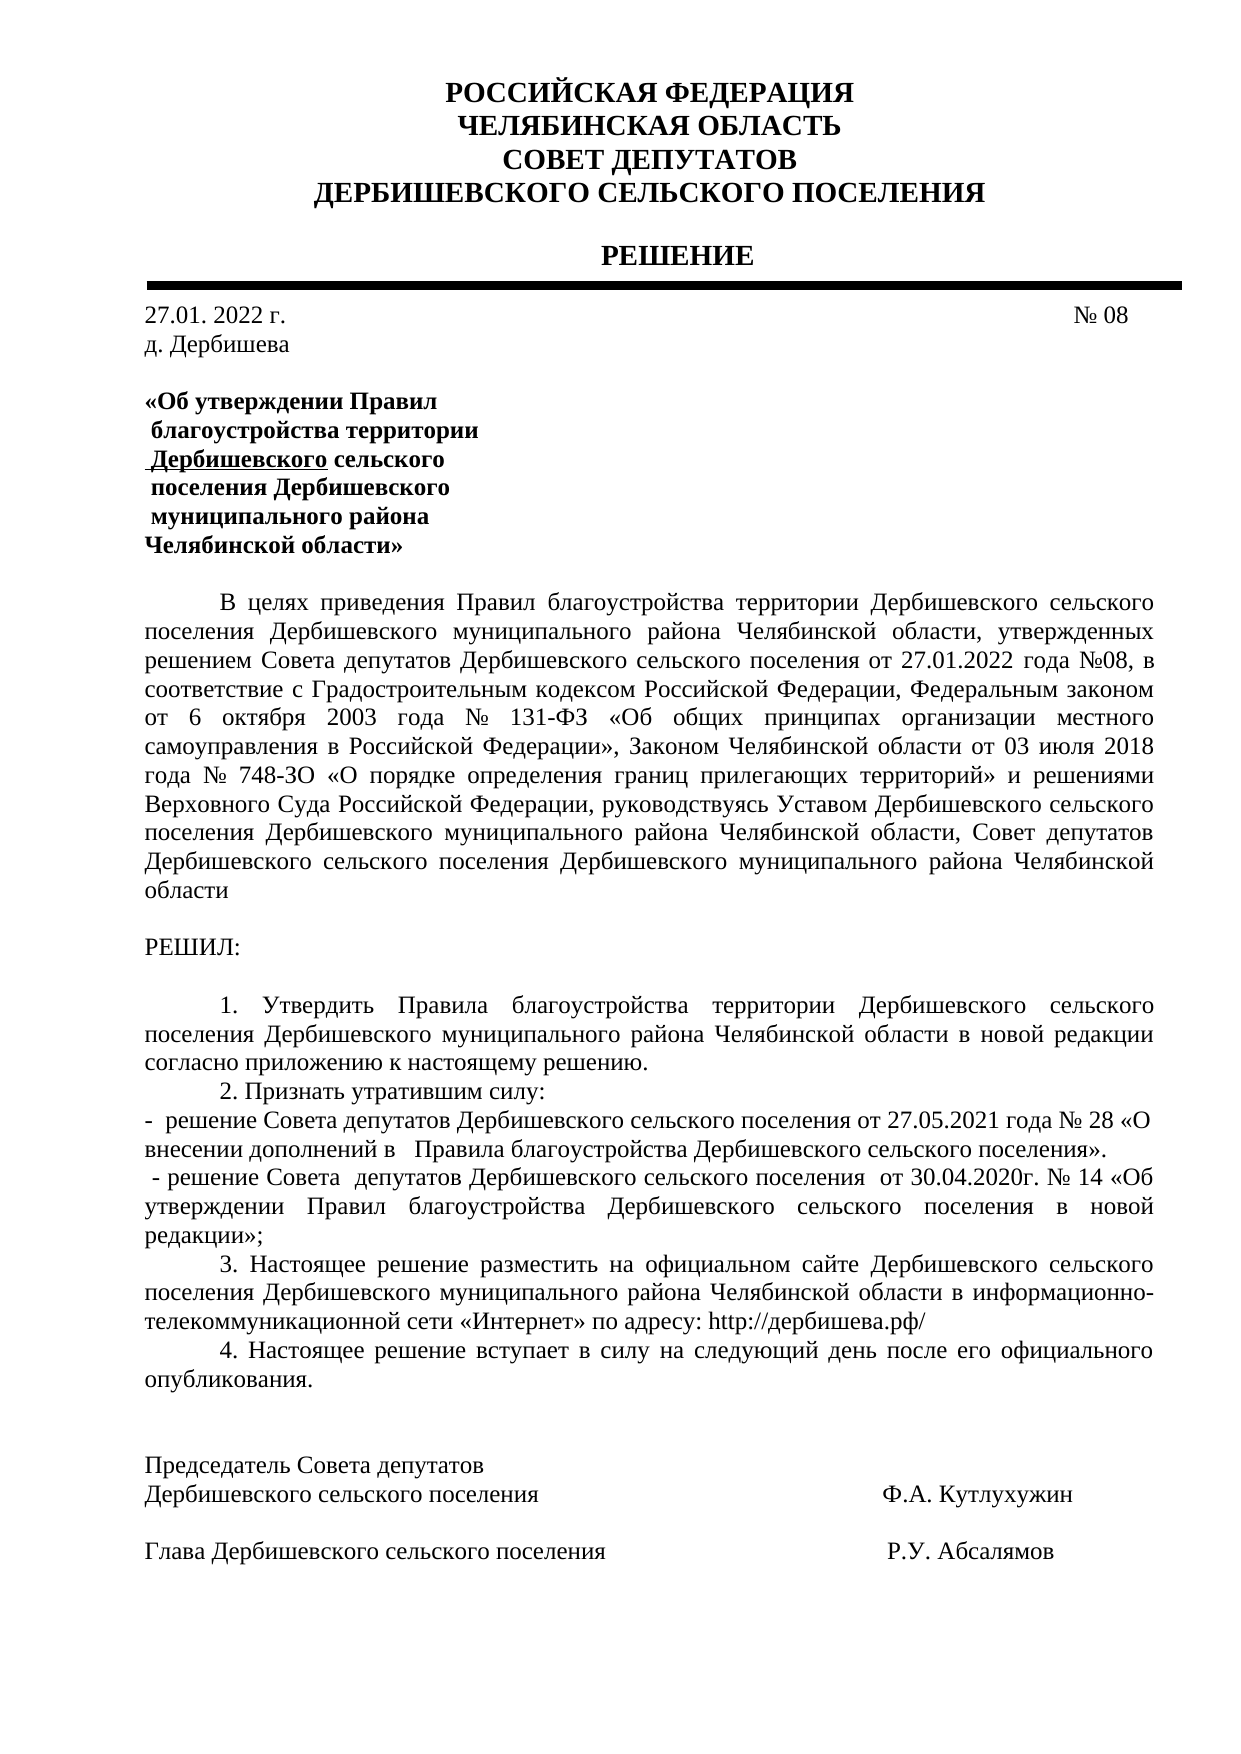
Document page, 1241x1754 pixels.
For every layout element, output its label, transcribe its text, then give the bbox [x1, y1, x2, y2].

subtitle СОВЕТ ДЕПУТАТОВ [144, 142, 1155, 175]
text Дербишевского сельского [144, 444, 1155, 472]
text Дербишевского сельского поселения Ф.А. Кутлухужин [144, 1479, 1155, 1507]
text «Об утверждении Правил [144, 386, 1155, 415]
text 3. Настоящее решение разместить на официальном сайте Дербишевского сельского поселения Дербишевского муниципального района Челябинской области в информационно-телекоммуникационной сети «Интернет» по адресу: http://дербишева.рф/ [144, 1249, 1155, 1335]
text 4. Настоящее решение вступает в силу на следующий день после его официального опубликования. [144, 1335, 1155, 1392]
text РОССИЙСКАЯ ФЕДЕРАЦИЯ [144, 75, 1155, 108]
text В целях приведения Правил благоустройства территории Дербишевского сельского поселения Дербишевского муниципального района Челябинской области, утвержденных решением Совета депутатов Дербишевского сельского поселения от 27.01.2022 года №08, в соответствие с Градостроительным кодексом Российской Федерации, Федеральным законом от 6 октября 2003 года № 131-ФЗ «Об общих принципах организации местного самоуправления в Российской Федерации», Законом Челябинской области от 03 июля 2018 года № 748-ЗО «О порядке определения границ прилегающих территорий» и решениями Верховного Суда Российской Федерации, руководствуясь Уставом Дербишевского сельского поселения Дербишевского муниципального района Челябинской области, Совет депутатов Дербишевского сельского поселения Дербишевского муниципального района Челябинской области [144, 587, 1155, 904]
subtitle РЕШЕНИЕ [144, 238, 1155, 271]
subtitle ДЕРБИШЕВСКОГО СЕЛЬСКОГО ПОСЕЛЕНИЯ [144, 175, 1155, 209]
text Челябинской области» [144, 530, 1155, 559]
text - решение Совета депутатов Дербишевского сельского поселения от 27.05.2021 года № 28 «О внесении дополнений в Правила благоустройства Дербишевского сельского поселения». [144, 1105, 1155, 1162]
text РЕШИЛ: [144, 932, 1155, 961]
text Председатель Совета депутатов [144, 1450, 1155, 1479]
text благоустройства территории [144, 415, 1155, 444]
text поселения Дербишевского [144, 472, 1155, 501]
text Глава Дербишевского сельского поселения Р.У. Абсалямов [144, 1536, 1155, 1565]
text ЧЕЛЯБИНСКАЯ ОБЛАСТЬ [144, 108, 1155, 142]
text 2. Признать утратившим силу: [144, 1076, 1155, 1105]
text 27.01. 2022 г. № 08 д. Дербишева [144, 300, 1155, 357]
text муниципального района [144, 501, 1155, 530]
text 1. Утвердить Правила благоустройства территории Дербишевского сельского поселения Дербишевского муниципального района Челябинской области в новой редакции согласно приложению к настоящему решению. [144, 990, 1155, 1076]
text - решение Совета депутатов Дербишевского сельского поселения от 30.04.2020г. № 14 «Об утверждении Правил благоустройства Дербишевского сельского поселения в новой редакции»; [144, 1162, 1155, 1249]
